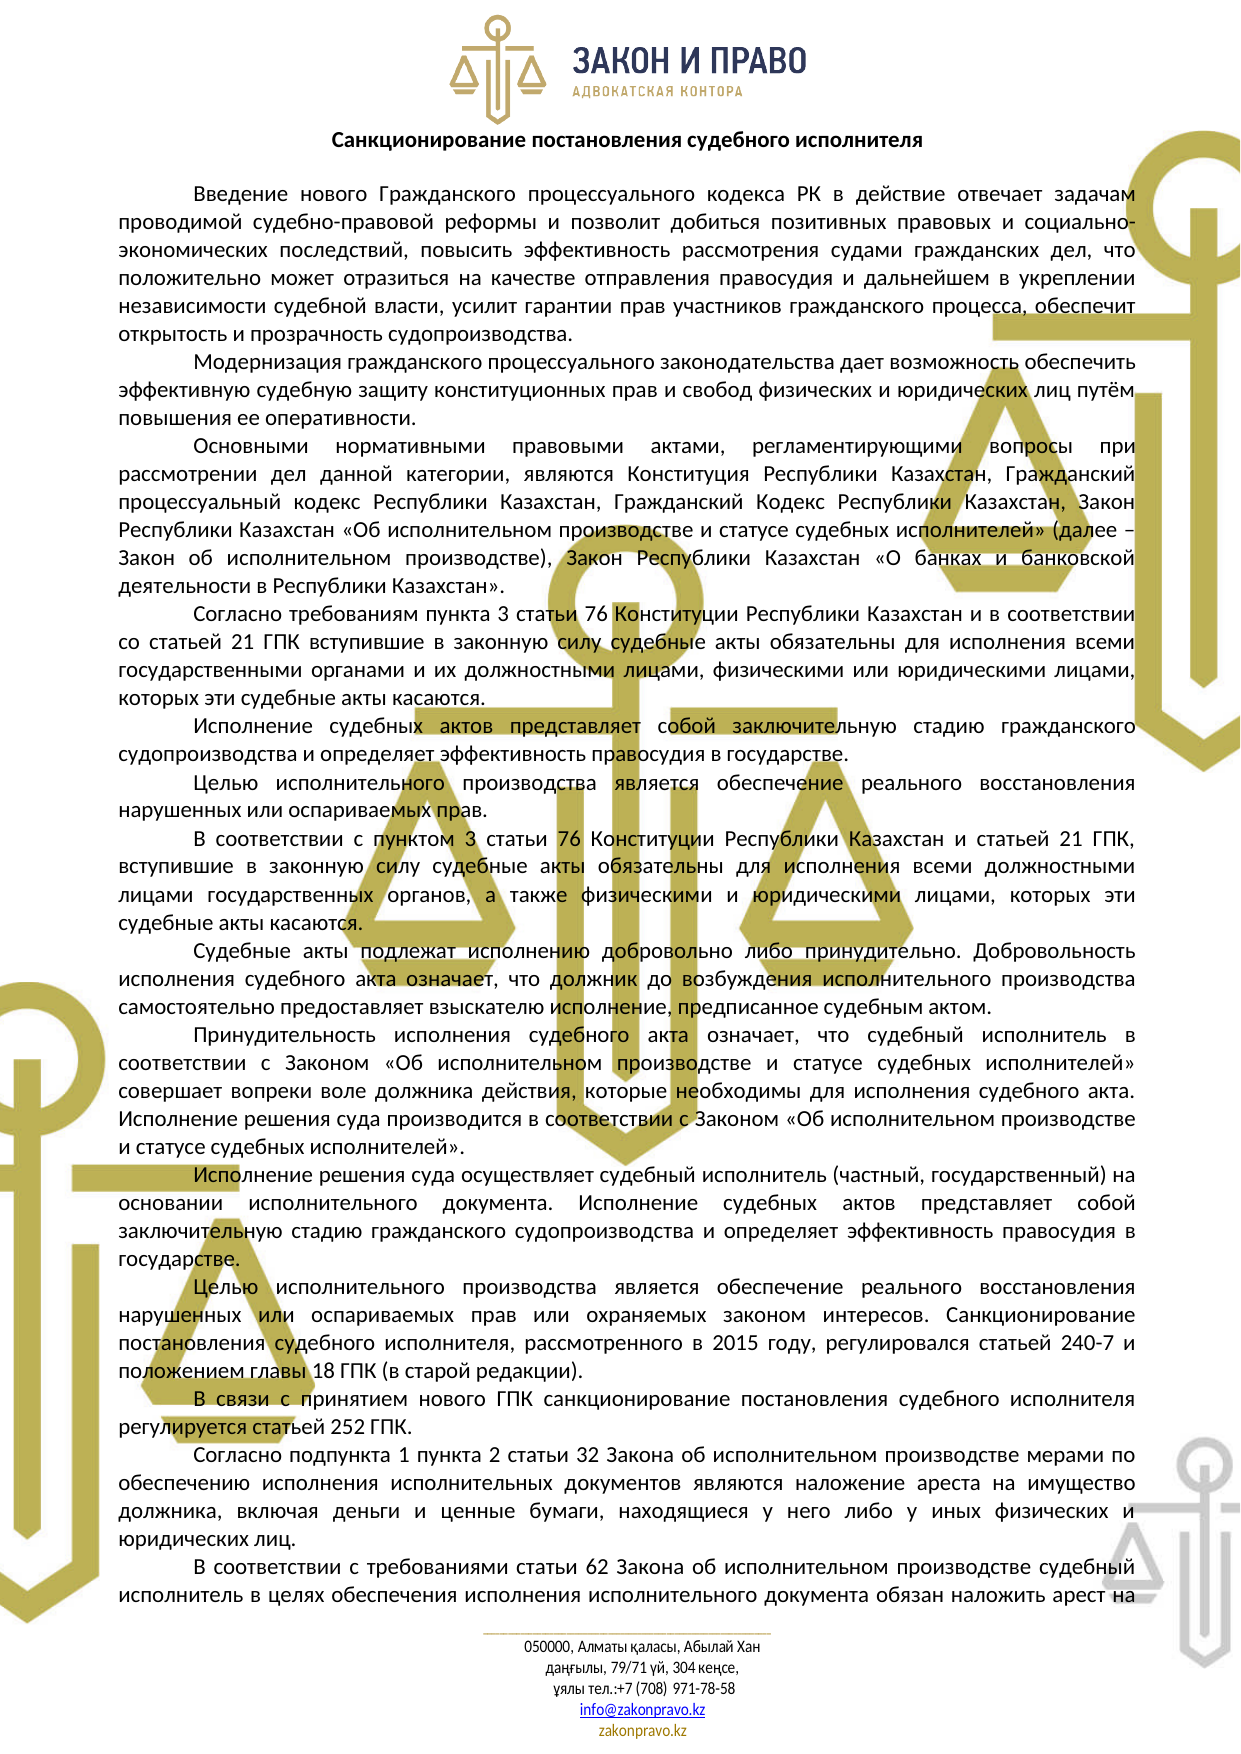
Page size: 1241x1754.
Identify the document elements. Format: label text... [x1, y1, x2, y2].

text Согласно требованиям пункта 3 статьи 76 Конституции Республики Казахстан и в соответствии со статьей 21 ГПК вступившие в законную силу судебные акты обязательны для исполнения всеми государственными органами и их должностными лицами, физическими или юридическими лицами, которых эти судебные акты касаются. [118, 599, 1137, 712]
text Санкционирование постановления судебного исполнителя [118, 125, 1137, 153]
text Исполнение решения суда осуществляет судебный исполнитель (частный, государственный) на основании исполнительного документа. Исполнение судебных актов представляет собой заключительную стадию гражданского судопроизводства и определяет эффективность правосудия в государстве. [118, 1160, 1137, 1272]
text Судебные акты подлежат исполнению добровольно либо принудительно. Добровольность исполнения судебного акта означает, что должник до возбуждения исполнительного производства самостоятельно предоставляет взыскателю исполнение, предписанное судебным актом. [118, 936, 1137, 1020]
text Модернизация гражданского процессуального законодательства дает возможность обеспечить эффективную судебную защиту конституционных прав и свобод физических и юридических лиц путём повышения ее оперативности. [118, 347, 1137, 431]
text В связи с принятием нового ГПК санкционирование постановления судебного исполнителя регулируется статьей 252 ГПК. [118, 1384, 1137, 1440]
text Принудительность исполнения судебного акта означает, что судебный исполнитель в соответствии с Законом «Об исполнительном производстве и статусе судебных исполнителей» совершает вопреки воле должника действия, которые необходимы для исполнения судебного акта. Исполнение решения суда производится в соответствии с Законом «Об исполнительном производстве и статусе судебных исполнителей». [118, 1020, 1137, 1160]
text Целью исполнительного производства является обеспечение реального восстановления нарушенных или оспариваемых прав. [118, 768, 1137, 824]
text Согласно подпункта 1 пункта 2 статьи 32 Закона об исполнительном производстве мерами по обеспечению исполнения исполнительных документов являются наложение ареста на имущество должника, включая деньги и ценные бумаги, находящиеся у него либо у иных физических и юридических лиц. [118, 1440, 1137, 1552]
picture [449, 14, 807, 125]
text Исполнение судебных актов представляет собой заключительную стадию гражданского судопроизводства и определяет эффективность правосудия в государстве. [118, 712, 1137, 768]
picture [341, 1608, 914, 1754]
text Введение нового Гражданского процессуального кодекса РК в действие отвечает задачам проводимой судебно-правовой реформы и позволит добиться позитивных правовых и социально-экономических последствий, повысить эффективность рассмотрения судами гражданских дел, что положительно может отразиться на качестве отправления правосудия и дальнейшем в укреплении независимости судебной власти, усилит гарантии прав участников гражданского процесса, обеспечит открытость и прозрачность судопроизводства. [118, 179, 1137, 347]
picture [919, 130, 1241, 1669]
picture [0, 982, 316, 1754]
text Целью исполнительного производства является обеспечение реального восстановления нарушенных или оспариваемых прав или охраняемых законом интересов. Санкционирование постановления судебного исполнителя, рассмотренного в 2015 году, регулировался статьей 240-7 и положением главы 18 ГПК (в старой редакции). [118, 1272, 1137, 1384]
text В соответствии с пунктом 3 статьи 76 Конституции Республики Казахстан и статьей 21 ГПК, вступившие в законную силу судебные акты обязательны для исполнения всеми должностными лицами государственных органов, а также физическими и юридическими лицами, которых эти судебные акты касаются. [118, 824, 1137, 936]
text Основными нормативными правовыми актами, регламентирующими вопросы при рассмотрении дел данной категории, являются Конституция Республики Казахстан, Гражданский процессуальный кодекс Республики Казахстан, Гражданский Кодекс Республики Казахстан, Закон Республики Казахстан «Об исполнительном производстве и статусе судебных исполнителей» (далее – Закон об исполнительном производстве), Закон Республики Казахстан «О банках и банковской деятельности в Республики Казахстан». [118, 431, 1137, 599]
